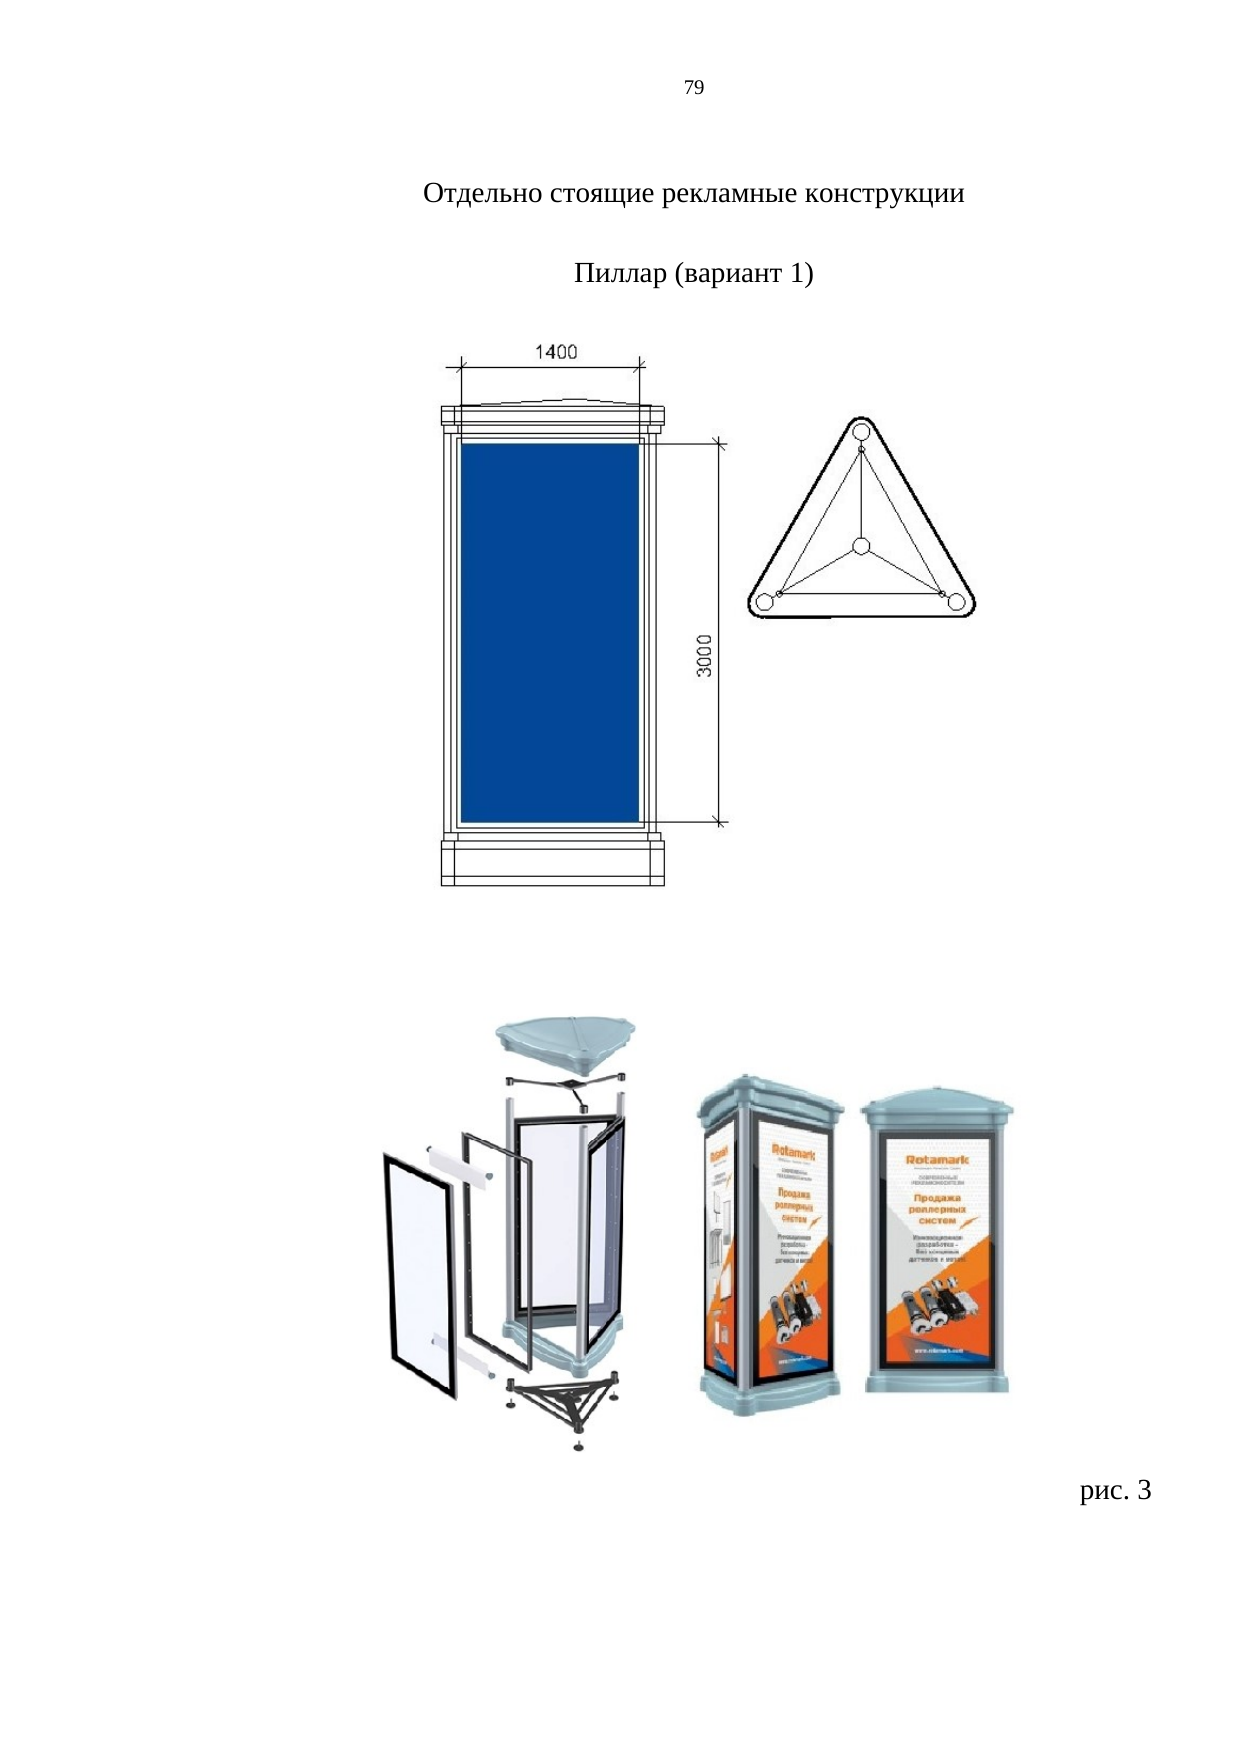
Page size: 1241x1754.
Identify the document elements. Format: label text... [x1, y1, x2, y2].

text Пиллар (вариант 1) [177, 255, 1152, 288]
text Отдельно стоящие рекламные конструкции [177, 175, 1152, 209]
picture [347, 982, 1041, 1466]
text рис. 3 [177, 1472, 1152, 1506]
picture [395, 334, 993, 897]
